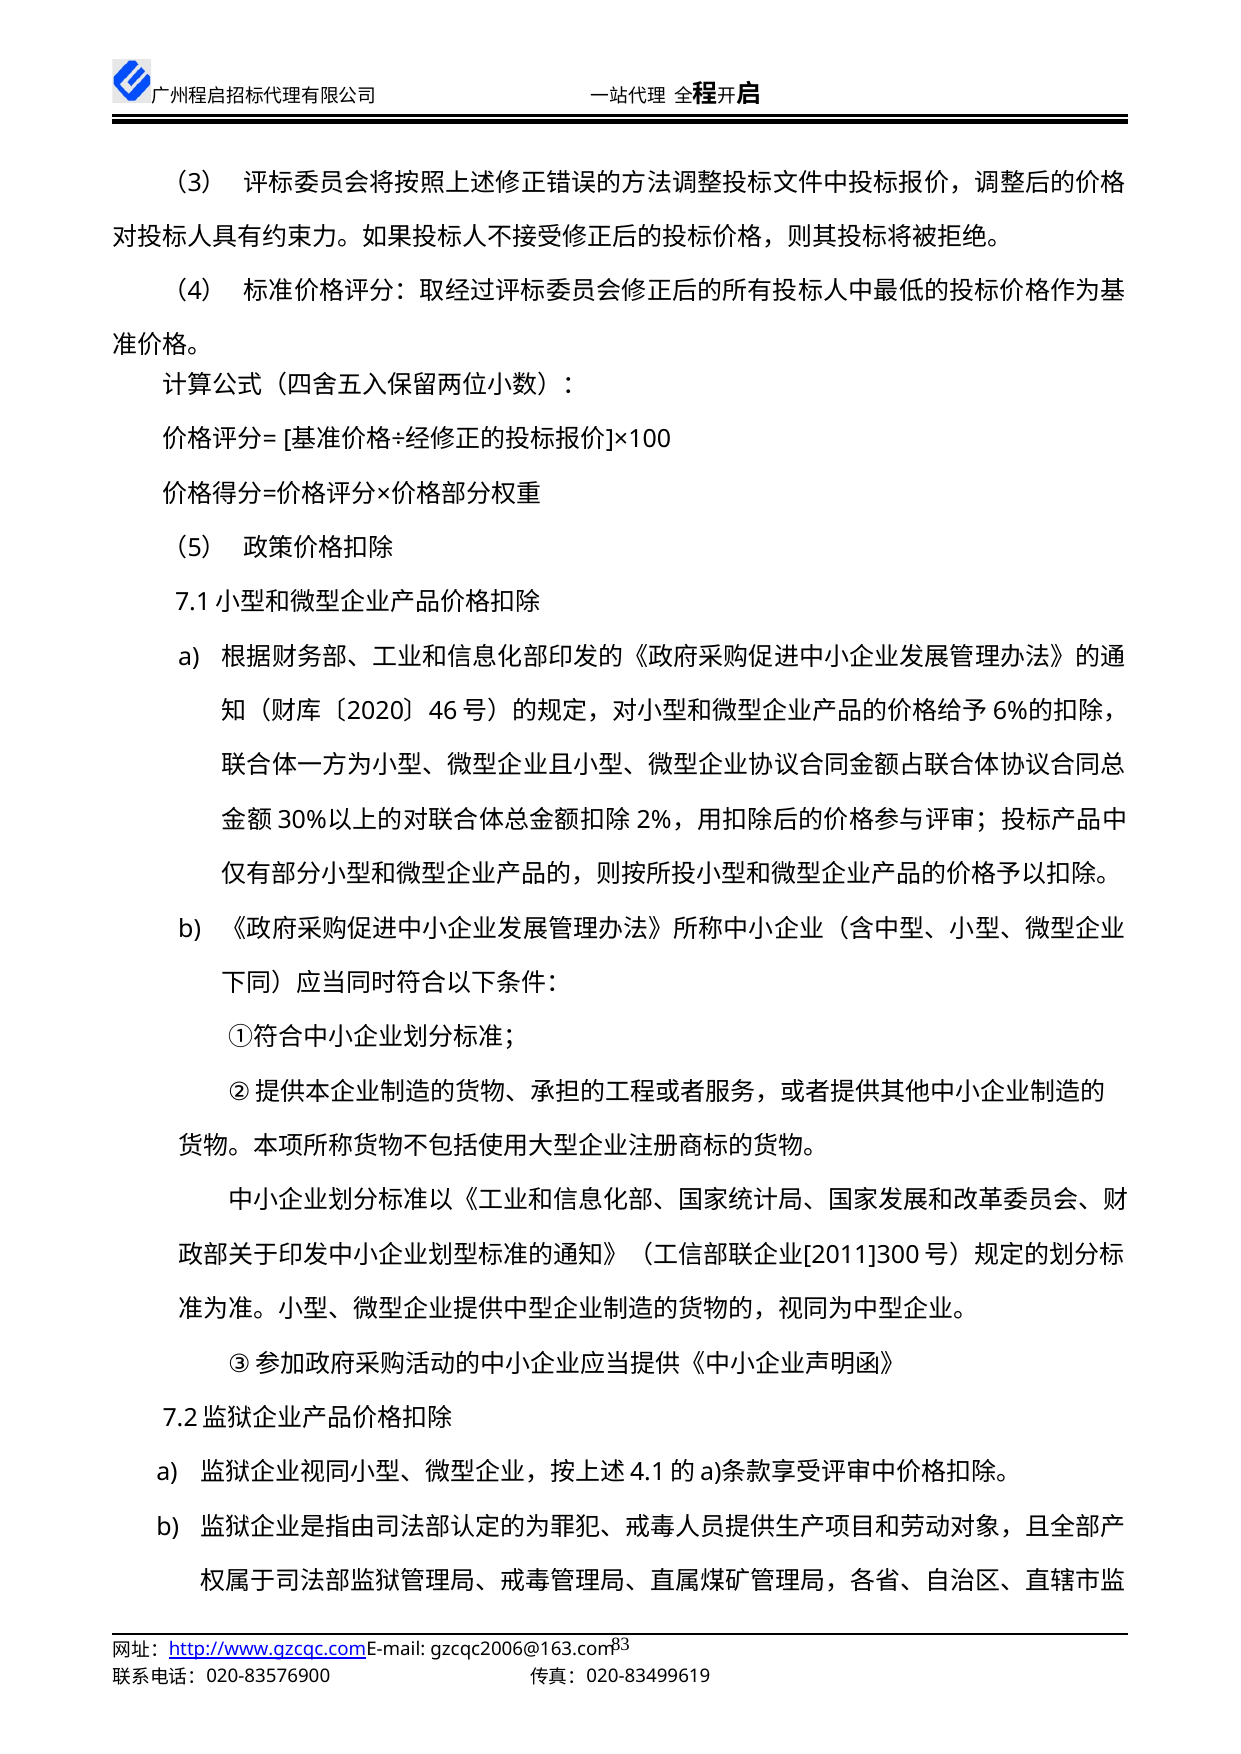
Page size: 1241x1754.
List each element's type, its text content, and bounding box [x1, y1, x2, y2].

list 根据财务部、工业和信息化部印发的《政府采购促进中小企业发展管理办法》的通知（财库〔2020〕46号）的规定，对小型和微型企业产品的价格给予6%的扣除，联合体一方为小型、微型企业且小型、微型企业协议合同金额占联合体协议合同总金额30%以上的对联合体总金额扣除2%，用扣除后的价格参与评审；投标产品中仅有部分小型和微型企业产品的，则按所投小型和微型企业产品的价格予以扣除。 [178, 636, 1128, 890]
picture [112, 59, 152, 103]
text 7.2监狱企业产品价格扣除 [112, 1397, 1128, 1434]
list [156, 1506, 1128, 1597]
list 政策价格扣除 [112, 527, 1128, 564]
text 中小企业划分标准以《工业和信息化部、国家统计局、国家发展和改革委员会、财政部关于印发中小企业划型标准的通知》（工信部联企业[2011]300号）规定的划分标准为准。小型、微型企业提供中型企业制造的货物的，视同为中型企业。 [178, 1180, 1128, 1325]
text ②提供本企业制造的货物、承担的工程或者服务，或者提供其他中小企业制造的货物。本项所称货物不包括使用大型企业注册商标的货物。 [178, 1071, 1128, 1162]
list 标准价格评分：取经过评标委员会修正后的所有投标人中最低的投标价格作为基准价格。 [112, 256, 1128, 364]
text ①符合中小企业划分标准； [178, 1017, 1128, 1053]
text 7.1小型和微型企业产品价格扣除 [112, 582, 1128, 618]
list 监狱企业视同小型、微型企业，按上述4.1的a)条款享受评审中价格扣除。 [156, 1452, 1128, 1488]
text 价格得分=价格评分×价格部分权重 [112, 473, 1128, 509]
text ③参加政府采购活动的中小企业应当提供《中小企业声明函》 [178, 1343, 1128, 1379]
text 计算公式（四舍五入保留两位小数）： [112, 364, 1128, 401]
list 评标委员会将按照上述修正错误的方法调整投标文件中投标报价，调整后的价格对投标人具有约束力。如果投标人不接受修正后的投标价格，则其投标将被拒绝。 [112, 148, 1128, 256]
text 价格评分= [基准价格÷经修正的投标报价]×100 [112, 419, 1128, 455]
list 《政府采购促进中小企业发展管理办法》所称中小企业（含中型、小型、微型企业，下同）应当同时符合以下条件： [178, 908, 1128, 999]
